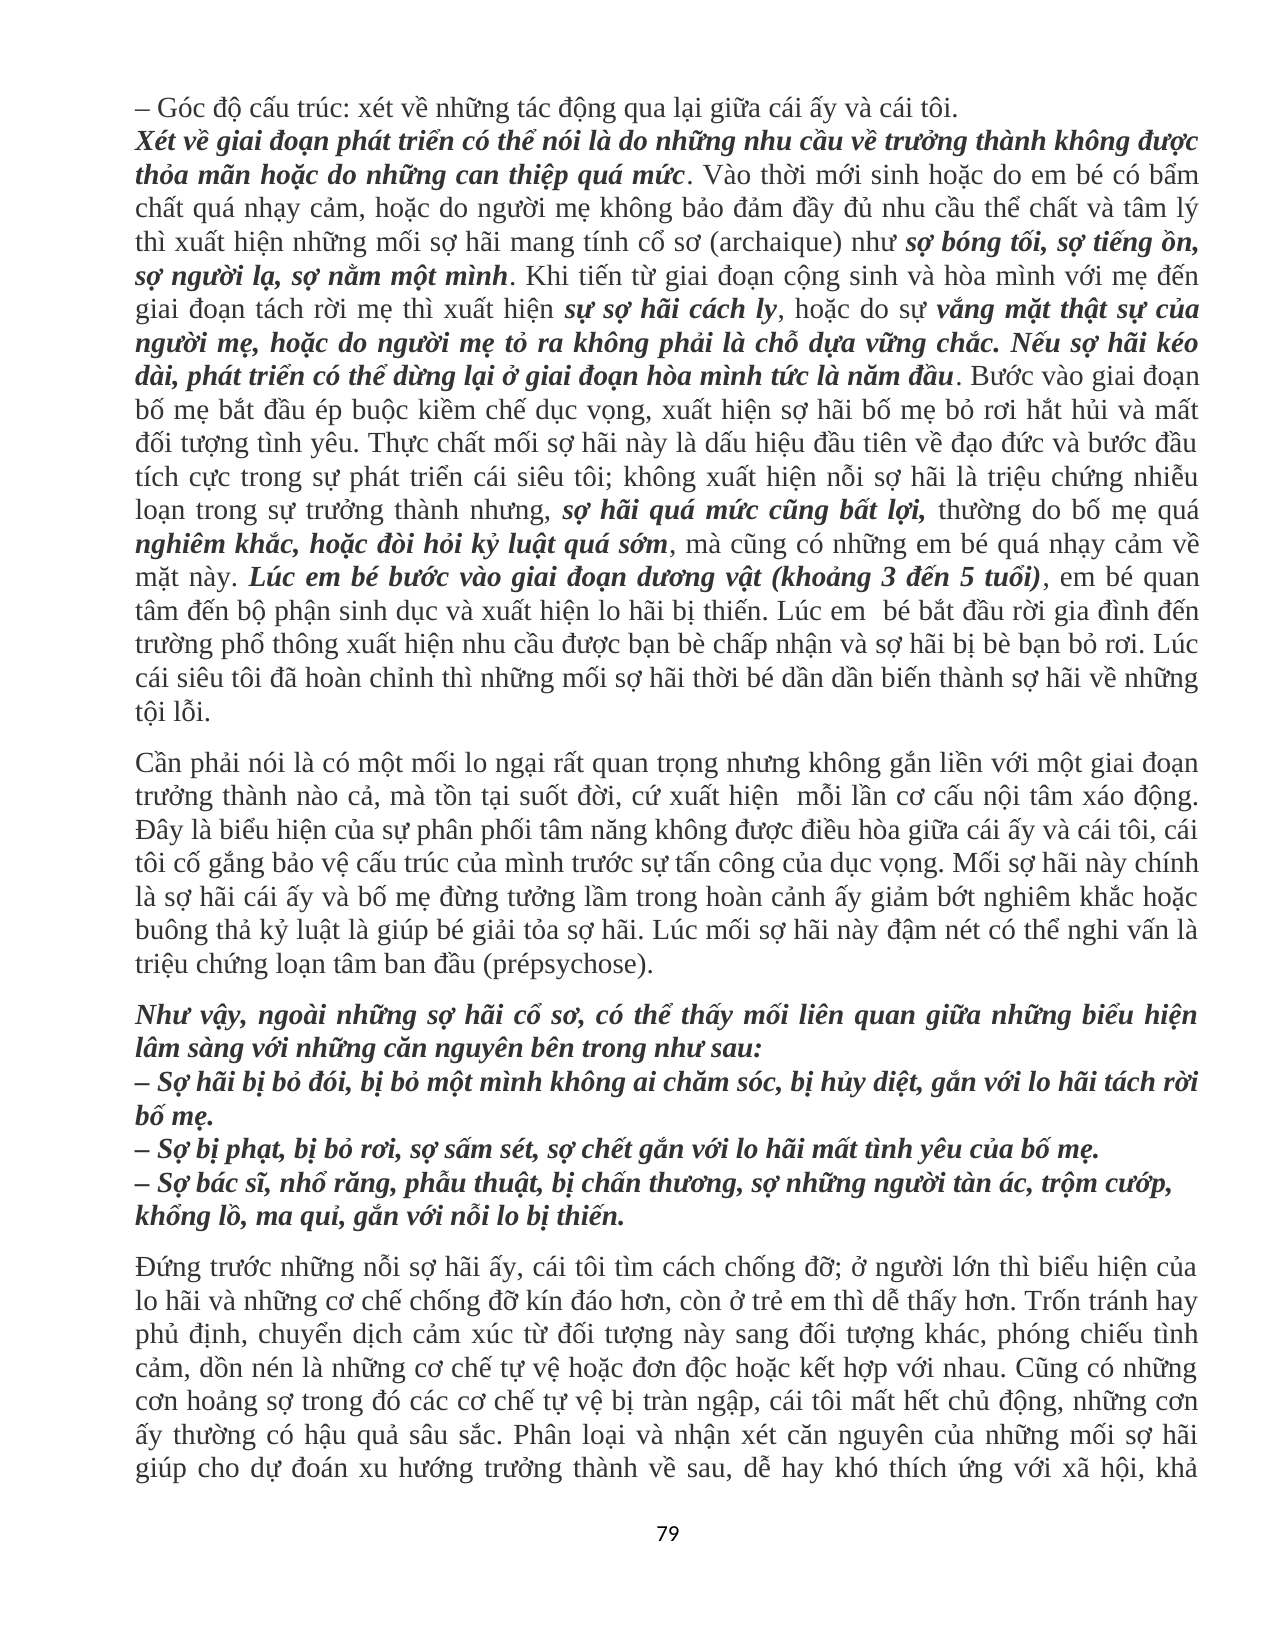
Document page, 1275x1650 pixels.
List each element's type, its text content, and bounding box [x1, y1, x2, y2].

text Xét về giai đoạn phát triển có thể nói là do những nhu cầu về trưởng thành không được thỏa mãn hoặc do những can thiệp quá mức. Vào thời mới sinh hoặc do em bé có bẩm chất quá nhạy cảm, hoặc do người mẹ không bảo đảm đầy đủ nhu cầu thể chất và tâm lý thì xuất hiện những mối sợ hãi mang tính cổ sơ (archaique) như sợ bóng tối, sợ tiếng ồn, sợ người lạ, sợ nằm một mình. Khi tiến từ giai đoạn cộng sinh và hòa mình với mẹ đến giai đoạn tách rời mẹ thì xuất hiện sự sợ hãi cách ly, hoặc do sự vắng mặt thật sự của người mẹ, hoặc do người mẹ tỏ ra không phải là chỗ dựa vững chắc. Nếu sợ hãi kéo dài, phát triển có thể dừng lại ở giai đoạn hòa mình tức là năm đầu. Bước vào giai đoạn bố mẹ bắt đầu ép buộc kiềm chế dục vọng, xuất hiện sợ hãi bố mẹ bỏ rơi hắt hủi và mất đối tượng tình yêu. Thực chất mối sợ hãi này là dấu hiệu đầu tiên về đạo đức và bước đầu tích cực trong sự phát triển cái siêu tôi; không xuất hiện nỗi sợ hãi là triệu chứng nhiễu loạn trong sự trưởng thành nhưng, sợ hãi quá mức cũng bất lợi, thường do bố mẹ quá nghiêm khắc, hoặc đòi hỏi kỷ luật quá sớm, mà cũng có những em bé quá nhạy cảm về mặt này. Lúc em bé bước vào giai đoạn dương vật (khoảng 3 đến 5 tuổi), em bé quan tâm đến bộ phận sinh dục và xuất hiện lo hãi bị thiến. Lúc em bé bắt đầu rời gia đình đến trường phổ thông xuất hiện nhu cầu được bạn bè chấp nhận và sợ hãi bị bè bạn bỏ rơi. Lúc cái siêu tôi đã hoàn chỉnh thì những mối sợ hãi thời bé dần dần biến thành sợ hãi về những tội lỗi. [135, 123, 1200, 727]
text Như vậy, ngoài những sợ hãi cổ sơ, có thể thấy mối liên quan giữa những biểu hiện lâm sàng với những căn nguyên bên trong như sau: [135, 997, 1200, 1064]
text Cần phải nói là có một mối lo ngại rất quan trọng nhưng không gắn liền với một giai đoạn trưởng thành nào cả, mà tồn tại suốt đời, cứ xuất hiện mỗi lần cơ cấu nội tâm xáo động. Đây là biểu hiện của sự phân phối tâm năng không được điều hòa giữa cái ấy và cái tôi, cái tôi cố gắng bảo vệ cấu trúc của mình trước sự tấn công của dục vọng. Mối sợ hãi này chính là sợ hãi cái ấy và bố mẹ đừng tưởng lầm trong hoàn cảnh ấy giảm bớt nghiêm khắc hoặc buông thả kỷ luật là giúp bé giải tỏa sợ hãi. Lúc mối sợ hãi này đậm nét có thể nghi vấn là triệu chứng loạn tâm ban đầu (prépsychose). [135, 745, 1200, 979]
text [135, 1249, 1200, 1484]
text – Sợ hãi bị bỏ đói, bị bỏ một mình không ai chăm sóc, bị hủy diệt, gắn với lo hãi tách rời bố mẹ. – Sợ bị phạt, bị bỏ rơi, sợ sấm sét, sợ chết gắn với lo hãi mất tình yêu của bố mẹ. – Sợ bác sĩ, nhổ răng, phẫu thuật, bị chấn thương, sợ những người tàn ác, trộm cướp, khổng lồ, ma quỉ, gắn với nỗi lo bị thiến. [135, 1064, 1200, 1232]
text – Góc độ cấu trúc: xét về những tác động qua lại giữa cái ấy và cái tôi. [135, 90, 1200, 123]
